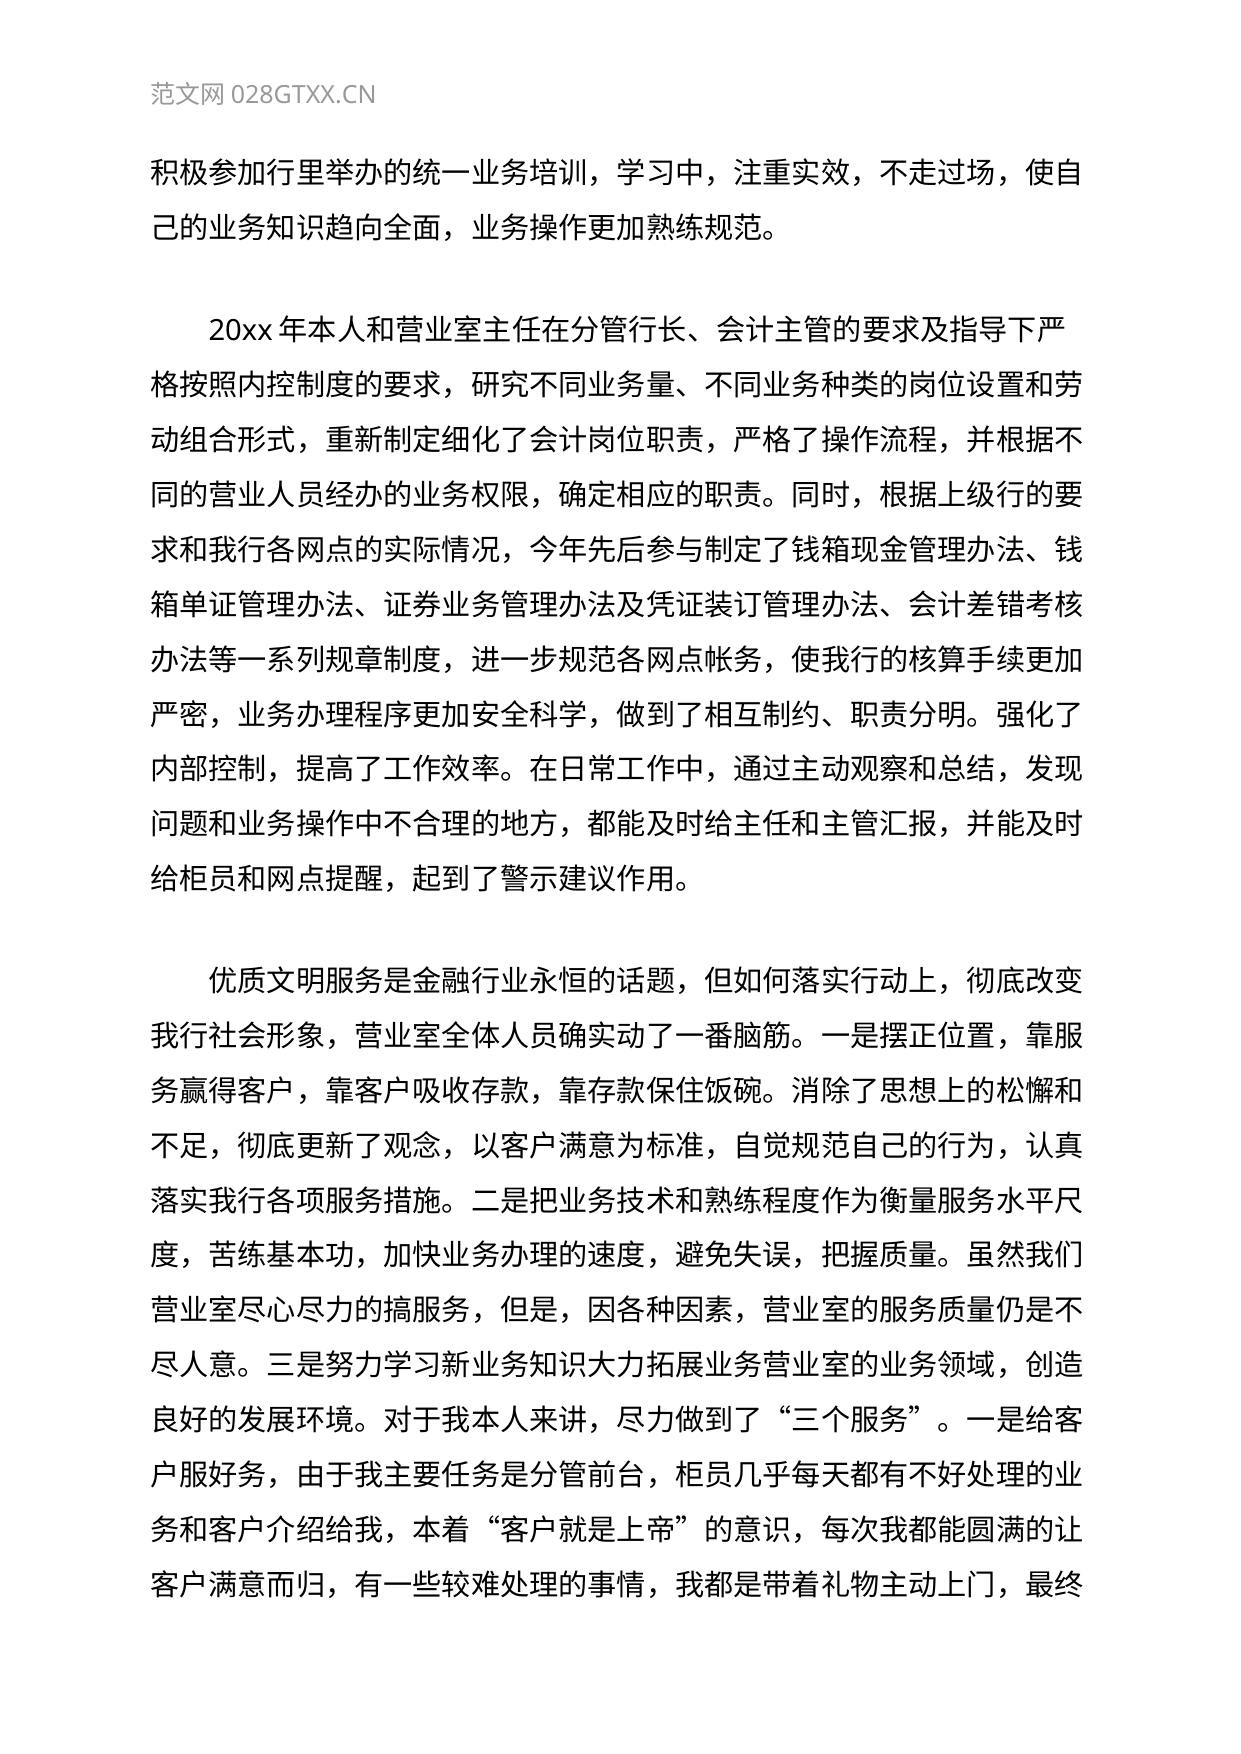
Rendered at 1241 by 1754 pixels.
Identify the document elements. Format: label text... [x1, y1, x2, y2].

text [150, 957, 1090, 1604]
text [150, 150, 1090, 247]
text 20xx年本人和营业室主任在分管行长、会计主管的要求及指导下严格按照内控制度的要求，研究不同业务量、不同业务种类的岗位设置和劳动组合形式，重新制定细化了会计岗位职责，严格了操作流程，并根据不同的营业人员经办的业务权限，确定相应的职责。同时，根据上级行的要求和我行各网点的实际情况，今年先后参与制定了钱箱现金管理办法、钱箱单证管理办法、证券业务管理办法及凭证装订管理办法、会计差错考核办法等一系列规章制度，进一步规范各网点帐务，使我行的核算手续更加严密，业务办理程序更加安全科学，做到了相互制约、职责分明。强化了内部控制，提高了工作效率。在日常工作中，通过主动观察和总结，发现问题和业务操作中不合理的地方，都能及时给主任和主管汇报，并能及时给柜员和网点提醒，起到了警示建议作用。 [150, 307, 1090, 898]
